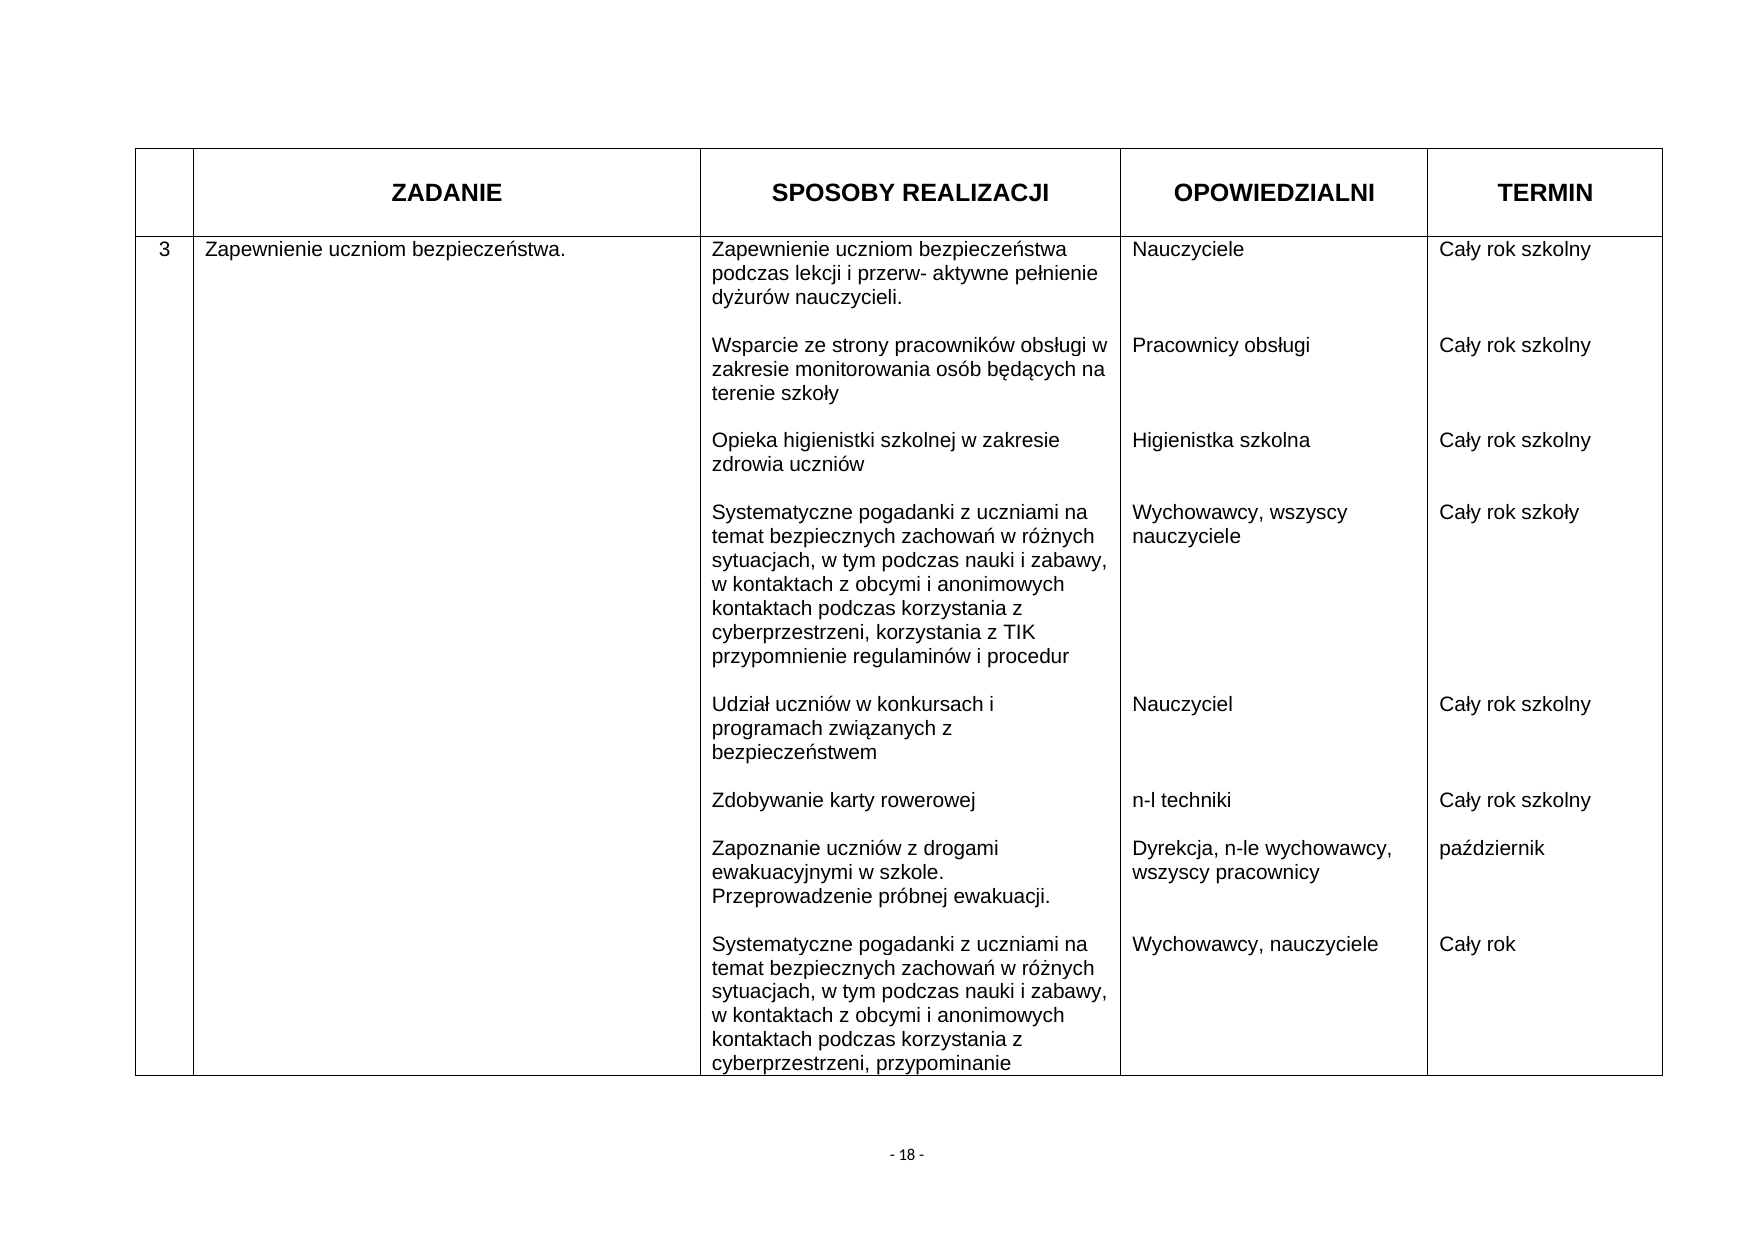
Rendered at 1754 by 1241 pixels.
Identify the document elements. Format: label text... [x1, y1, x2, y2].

table_cell Zapewnienie uczniom bezpieczeństwa. [194, 237, 700, 1075]
table_cell 3 [136, 237, 193, 1075]
table_header TERMIN [1428, 149, 1662, 236]
table_header OPOWIEDZIALNI [1121, 149, 1427, 236]
table_header [136, 149, 193, 236]
table_header ZADANIE [194, 149, 700, 236]
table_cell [1428, 237, 1662, 1075]
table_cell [1121, 237, 1427, 1075]
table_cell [701, 237, 1120, 1075]
table_header SPOSOBY REALIZACJI [701, 149, 1120, 236]
